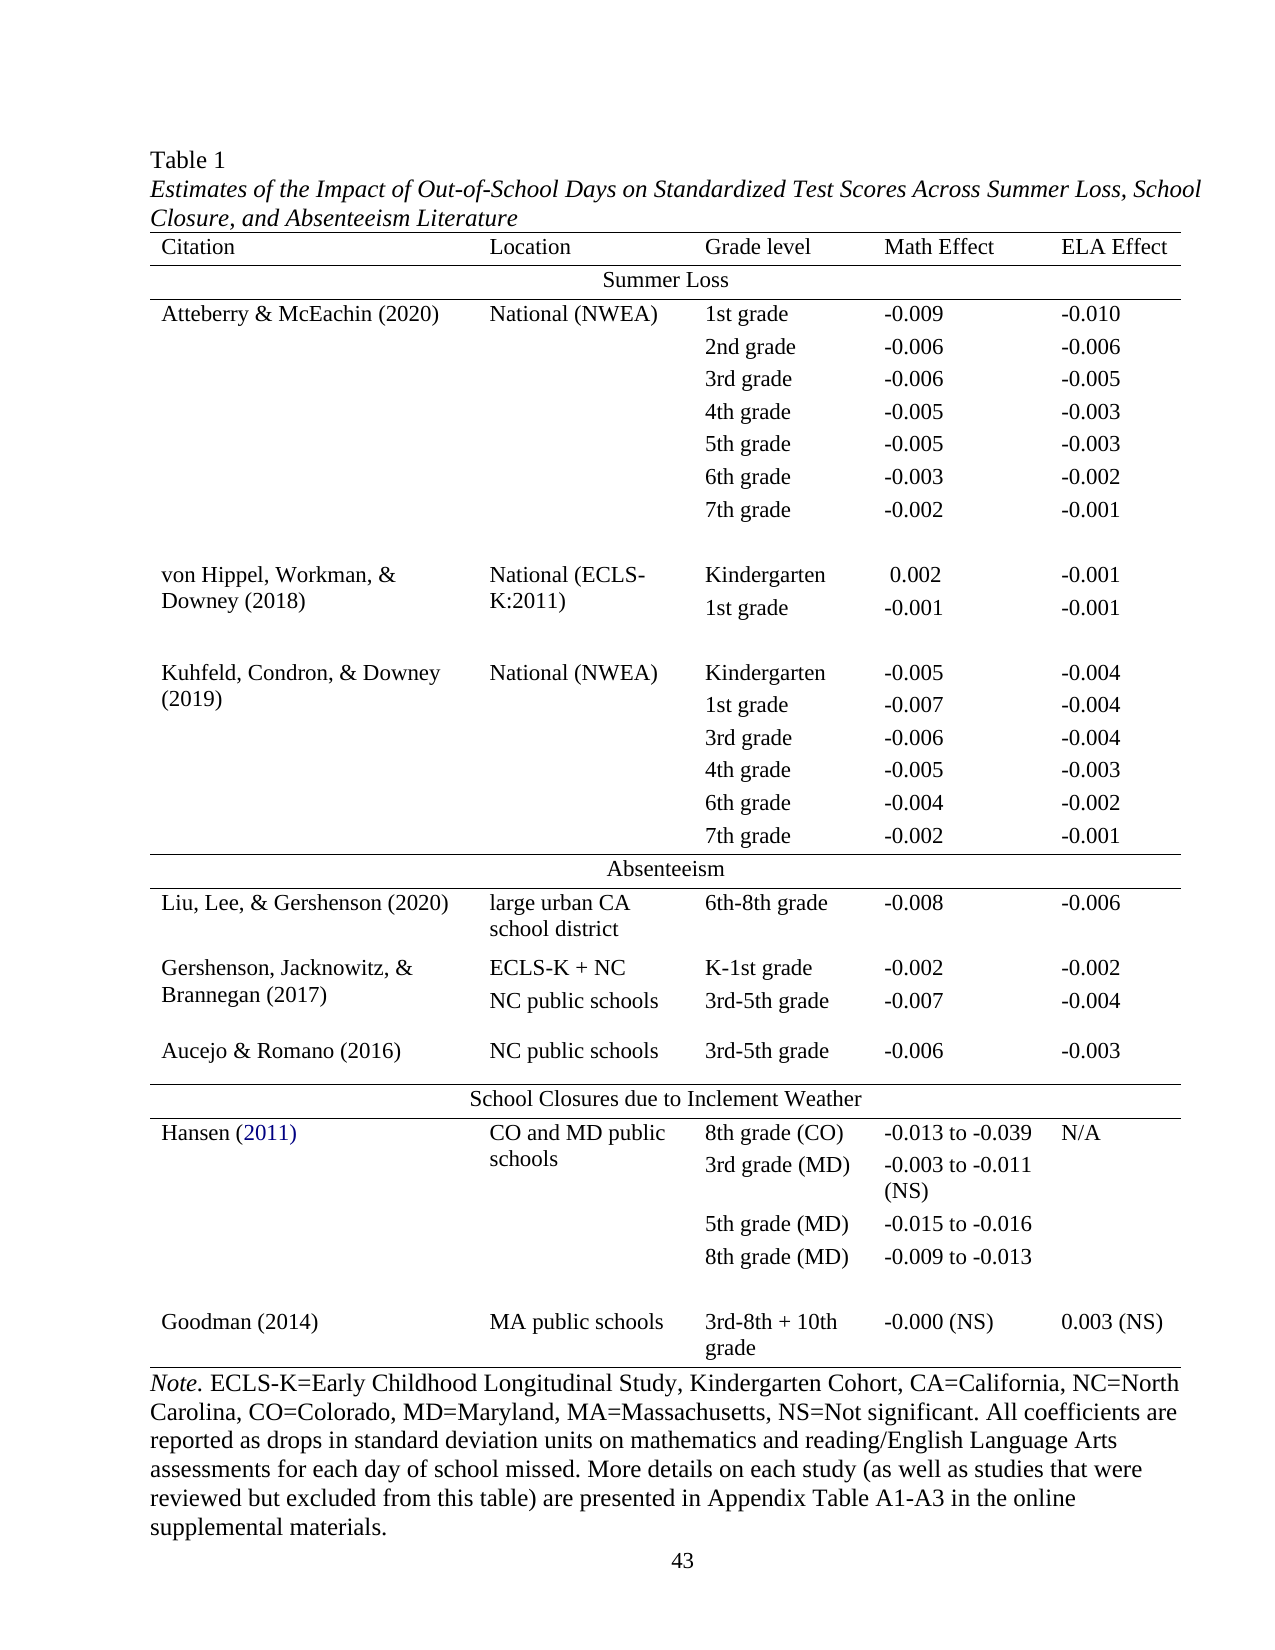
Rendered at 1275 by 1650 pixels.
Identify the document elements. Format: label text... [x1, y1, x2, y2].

table_cell 2nd grade [694, 333, 873, 365]
table_cell -0.004 [873, 789, 1050, 822]
table_cell 7th grade [694, 822, 873, 854]
table_cell -0.006 [873, 724, 1050, 757]
table_cell von Hippel, Workman, & Downey (2018) [150, 561, 478, 659]
table_cell 5th grade (MD) [694, 1210, 873, 1243]
table_cell -0.004 [1050, 724, 1181, 757]
table_header Location [478, 233, 694, 265]
table_cell -0.008 [873, 889, 1050, 954]
table_header ELA Effect [1050, 233, 1181, 265]
table_cell -0.003 to -0.011 (NS) [873, 1151, 1050, 1210]
table_cell -0.003 [1050, 398, 1181, 431]
table_cell large urban CA school district [478, 889, 694, 954]
table_cell Liu, Lee, & Gershenson (2020) [150, 889, 478, 954]
table_cell -0.005 [873, 659, 1050, 691]
table_cell -0.002 [1050, 463, 1181, 496]
table_cell -0.005 [1050, 365, 1181, 398]
table_cell CO and MD public schools [478, 1119, 694, 1308]
table_cell 6th grade [694, 463, 873, 496]
table_cell 5th grade [694, 431, 873, 463]
table_header Math Effect [873, 233, 1050, 265]
table_cell 3rd-5th grade [694, 1037, 873, 1084]
table_cell 3rd grade [694, 365, 873, 398]
table_cell -0.004 [1050, 659, 1181, 691]
table_cell -0.003 [1050, 431, 1181, 463]
table_cell School Closures due to Inclement Weather [150, 1085, 1181, 1118]
text Estimates of the Impact of Out-of-School Days on Standardized Test Scores Across Summer Loss, School Closure, and Absenteeism Literature [150, 174, 1215, 232]
table_cell -0.001 [1050, 822, 1181, 854]
table_cell -0.001 [873, 594, 1050, 659]
table_cell Kindergarten [694, 561, 873, 593]
table_cell -0.010 [1050, 300, 1181, 333]
table_cell NC public schools [478, 987, 694, 1037]
table_cell -0.002 [873, 496, 1050, 561]
table_cell ECLS-K + NC [478, 954, 694, 987]
text Table 1 [150, 146, 1215, 174]
table_cell 8th grade (MD) [694, 1243, 873, 1308]
table_cell 3rd grade (MD) [694, 1151, 873, 1210]
table_cell -0.002 [873, 822, 1050, 854]
table_cell -0.001 [1050, 594, 1181, 659]
table_cell -0.007 [873, 987, 1050, 1037]
table_cell -0.001 [1050, 561, 1181, 593]
table_cell -0.004 [1050, 691, 1181, 724]
table_cell -0.003 [873, 463, 1050, 496]
table_cell -0.003 [1050, 757, 1181, 789]
table_cell -0.006 [873, 333, 1050, 365]
table_cell -0.009 to -0.013 [873, 1243, 1050, 1308]
table_cell 6th-8th grade [694, 889, 873, 954]
table_cell Absenteeism [150, 855, 1181, 888]
table_cell -0.000 (NS) [873, 1308, 1050, 1367]
table_cell Goodman (2014) [150, 1308, 478, 1367]
table_cell 3rd-8th + 10th grade [694, 1308, 873, 1367]
table_cell 4th grade [694, 398, 873, 431]
table_cell 6th grade [694, 789, 873, 822]
table_cell 1st grade [694, 300, 873, 333]
table_cell NC public schools [478, 1037, 694, 1084]
table_header Grade level [694, 233, 873, 265]
table_cell Hansen (2011) [150, 1119, 478, 1308]
table_cell N/A [1050, 1119, 1181, 1308]
table_cell 1st grade [694, 691, 873, 724]
table_cell -0.007 [873, 691, 1050, 724]
table_cell 3rd grade [694, 724, 873, 757]
table_cell 4th grade [694, 757, 873, 789]
table_cell -0.006 [873, 1037, 1050, 1084]
table_cell -0.015 to -0.016 [873, 1210, 1050, 1243]
table_cell K-1st grade [694, 954, 873, 987]
table_cell Kindergarten [694, 659, 873, 691]
table_cell MA public schools [478, 1308, 694, 1367]
table_cell -0.005 [873, 757, 1050, 789]
table_cell -0.004 [1050, 987, 1181, 1037]
table_cell National (NWEA) [478, 659, 694, 854]
table_cell -0.005 [873, 398, 1050, 431]
table_cell 7th grade [694, 496, 873, 561]
table_cell -0.006 [1050, 889, 1181, 954]
table_cell 0.002 [873, 561, 1050, 593]
table_cell 3rd-5th grade [694, 987, 873, 1037]
text Note. ECLS-K=Early Childhood Longitudinal Study, Kindergarten Cohort, CA=California, NC=North Carolina, CO=Colorado, MD=Maryland, MA=Massachusetts, NS=Not significant. All coefficients are reported as drops in standard deviation units on mathematics and reading/English Language Arts assessments for each day of school missed. More details on each study (as well as studies that were reviewed but excluded from this table) are presented in Appendix Table A1-A3 in the online supplemental materials. [150, 1368, 1215, 1541]
table_cell Atteberry & McEachin (2020) [150, 300, 478, 561]
table_cell Kuhfeld, Condron, & Downey (2019) [150, 659, 478, 854]
table_cell 0.003 (NS) [1050, 1308, 1181, 1367]
table_cell 1st grade [694, 594, 873, 659]
table_header Citation [150, 233, 478, 265]
table_cell -0.005 [873, 431, 1050, 463]
table_cell -0.006 [1050, 333, 1181, 365]
table_cell Aucejo & Romano (2016) [150, 1037, 478, 1084]
table_cell -0.001 [1050, 496, 1181, 561]
table_cell Gershenson, Jacknowitz, & Brannegan (2017) [150, 954, 478, 1037]
table_cell -0.002 [873, 954, 1050, 987]
table_cell Summer Loss [150, 266, 1181, 299]
table_cell -0.009 [873, 300, 1050, 333]
table_cell -0.013 to -0.039 [873, 1119, 1050, 1151]
table_cell -0.006 [873, 365, 1050, 398]
table_cell -0.002 [1050, 954, 1181, 987]
table_cell -0.002 [1050, 789, 1181, 822]
table_cell -0.003 [1050, 1037, 1181, 1084]
table_cell National (ECLS-K:2011) [478, 561, 694, 659]
table_cell 8th grade (CO) [694, 1119, 873, 1151]
table_cell National (NWEA) [478, 300, 694, 561]
